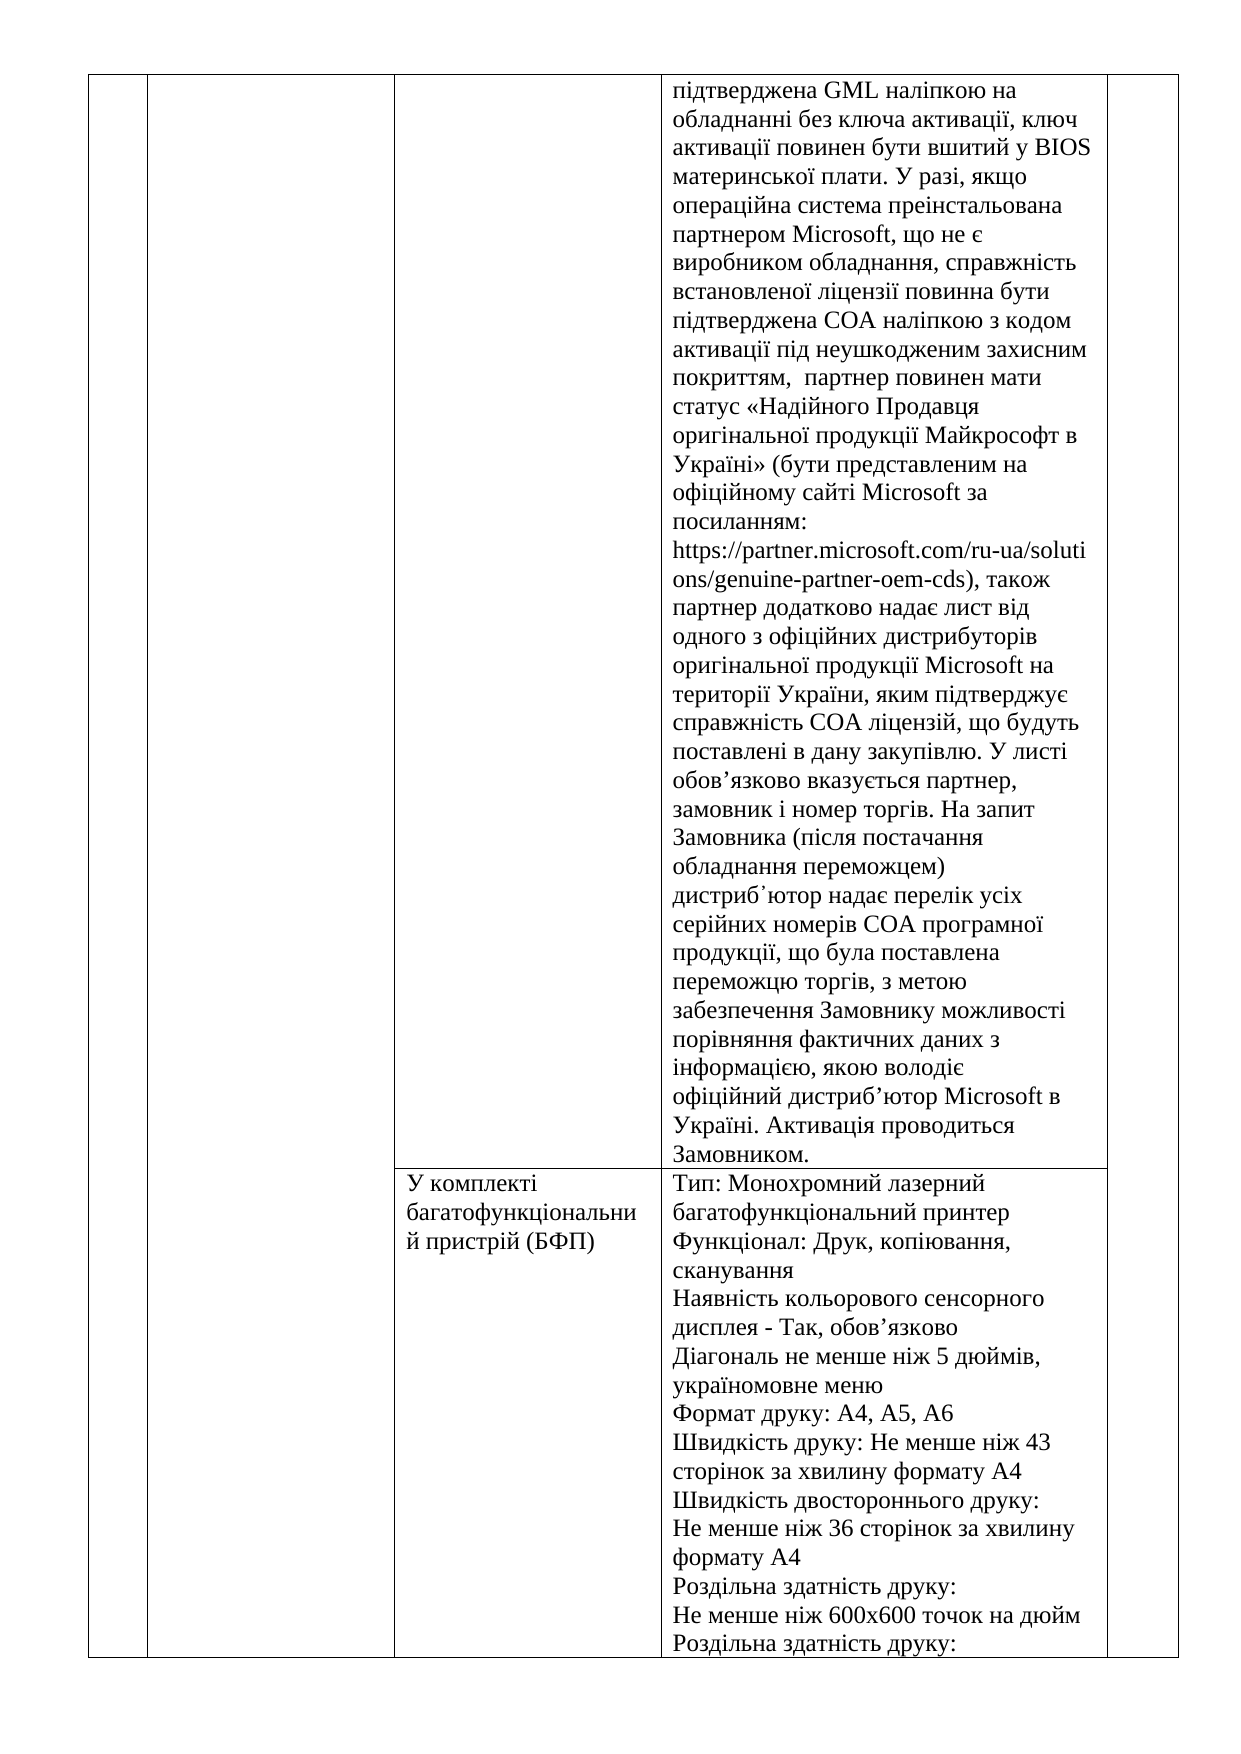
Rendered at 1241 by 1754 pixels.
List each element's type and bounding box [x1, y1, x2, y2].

table_cell [662, 1169, 1107, 1657]
table_cell [395, 1169, 661, 1657]
table_cell [662, 75, 1107, 1167]
table_cell [395, 75, 661, 1167]
